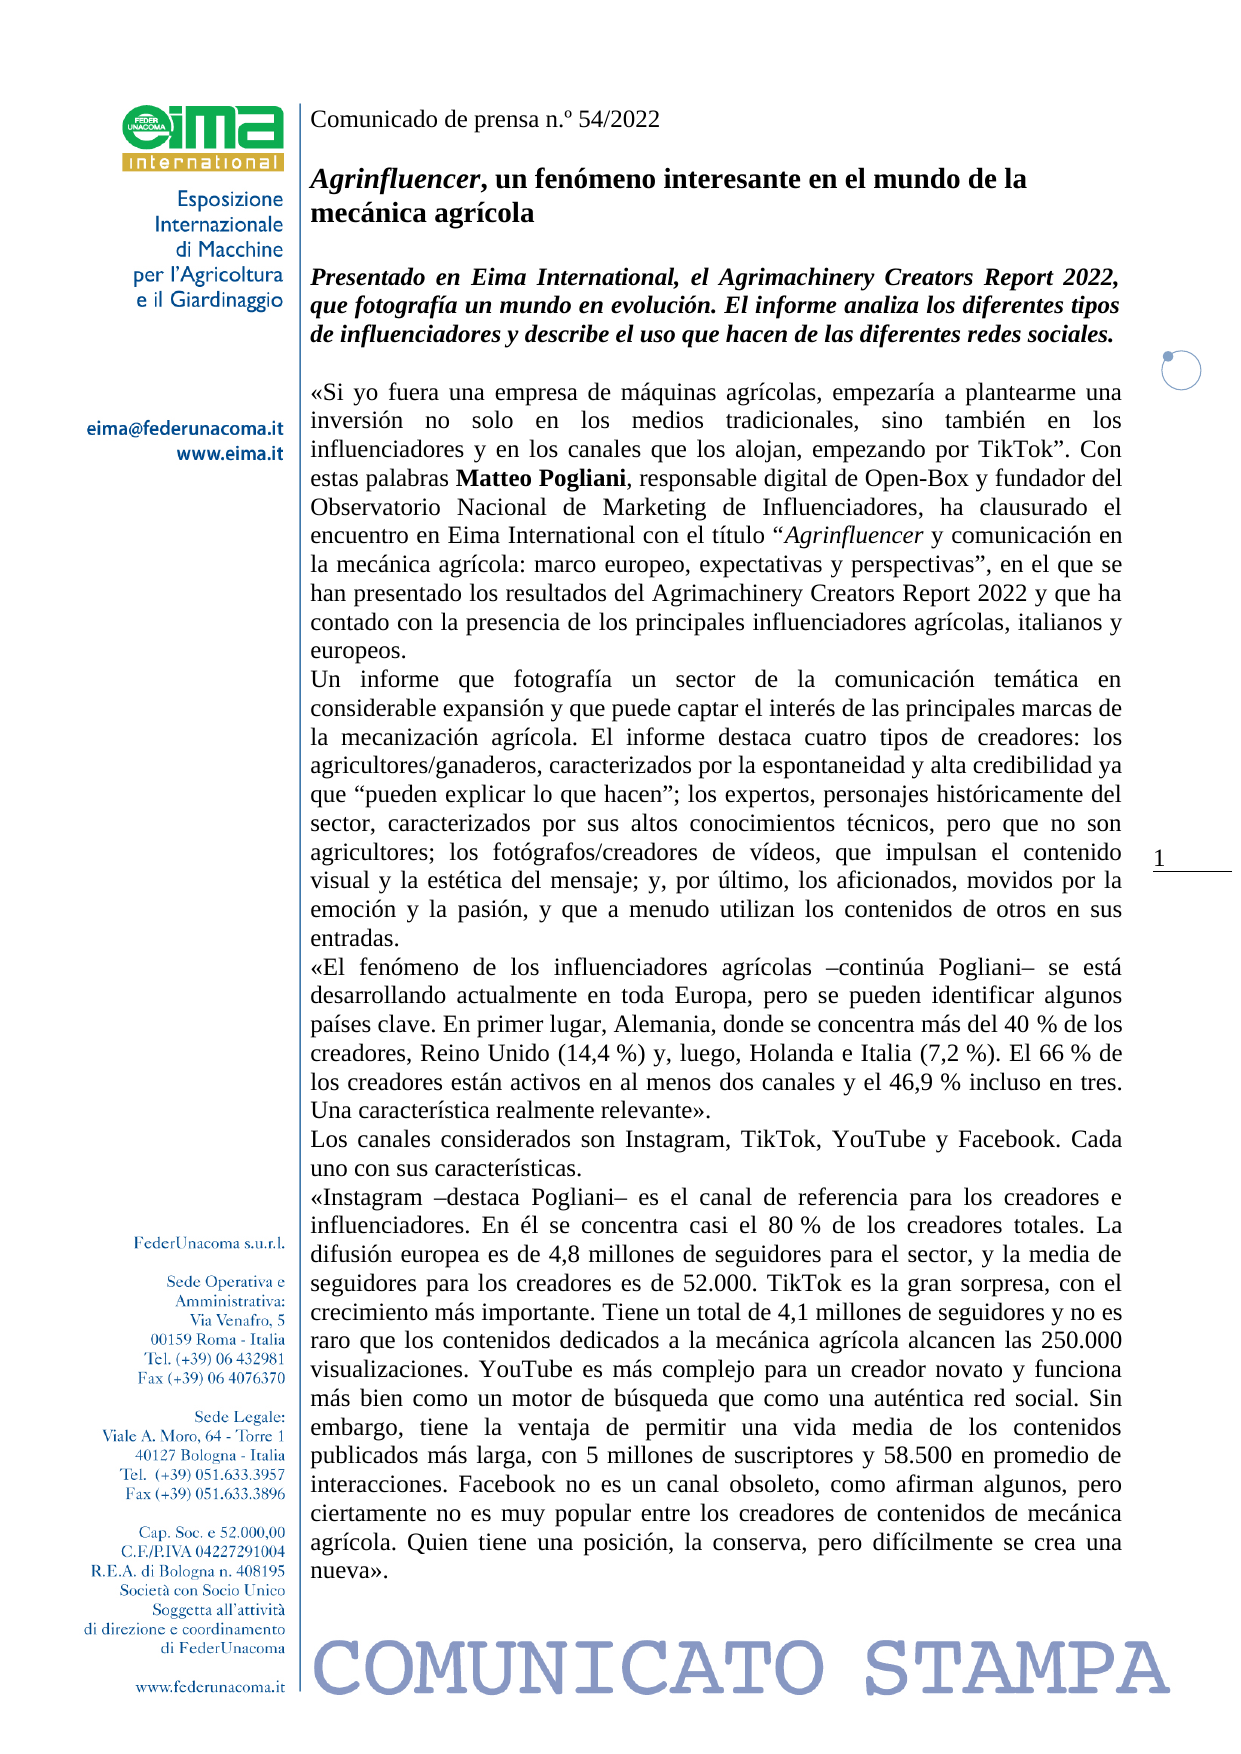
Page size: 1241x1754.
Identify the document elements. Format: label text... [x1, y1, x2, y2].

picture [0, 0, 1240, 1754]
text Un informe que fotografía un sector de la comunicación temática en considerable expansión y que puede captar el interés de las principales marcas de la mecanización agrícola. El informe destaca cuatro tipos de creadores: los agricultores/ganaderos, caracterizados por la espontaneidad y alta credibilidad ya que “pueden explicar lo que hacen”; los expertos, personajes históricamente del sector, caracterizados por sus altos conocimientos técnicos, pero que no son agricultores; los fotógrafos/creadores de vídeos, que impulsan el contenido visual y la estética del mensaje; y, por último, los aficionados, movidos por la emoción y la pasión, y que a menudo utilizan los contenidos de otros en sus entradas. [310, 664, 1123, 952]
text «Instagram –destaca Pogliani– es el canal de referencia para los creadores e influenciadores. En él se concentra casi el 80 % de los creadores totales. La difusión europea es de 4,8 millones de seguidores para el sector, y la media de seguidores para los creadores es de 52.000. TikTok es la gran sorpresa, con el crecimiento más importante. Tiene un total de 4,1 millones de seguidores y no es raro que los contenidos dedicados a la mecánica agrícola alcancen las 250.000 visualizaciones. YouTube es más complejo para un creador novato y funciona más bien como un motor de búsqueda que como una auténtica red social. Sin embargo, tiene la ventaja de permitir una vida media de los contenidos publicados más larga, con 5 millones de suscriptores y 58.500 en promedio de interacciones. Facebook no es un canal obsoleto, como afirman algunos, pero ciertamente no es muy popular entre los creadores de contenidos de mecánica agrícola. Quien tiene una posición, la conserva, pero difícilmente se crea una nueva». [310, 1182, 1123, 1584]
text Comunicado de prensa n.º 54/2022 [310, 104, 1183, 132]
text «Si yo fuera una empresa de máquinas agrícolas, empezaría a plantearme una inversión no solo en los medios tradicionales, sino también en los influenciadores y en los canales que los alojan, empezando por TikTok”. Con estas palabras Matteo Pogliani, responsable digital de Open-Box y fundador del Observatorio Nacional de Marketing de Influenciadores, ha clausurado el encuentro en Eima International con el título “Agrinfluencer y comunicación en la mecánica agrícola: marco europeo, expectativas y perspectivas”, en el que se han presentado los resultados del Agrimachinery Creators Report 2022 y que ha contado con la presencia de los principales influenciadores agrícolas, italianos y europeos. [310, 377, 1123, 664]
text Agrinfluencer, un fenómeno interesante en el mundo de la mecánica agrícola [310, 161, 1123, 228]
text Presentado en Eima International, el Agrimachinery Creators Report 2022, que fotografía un mundo en evolución. El informe analiza los diferentes tipos de influenciadores y describe el uso que hacen de las diferentes redes sociales. [310, 262, 1123, 348]
text «El fenómeno de los influenciadores agrícolas –continúa Pogliani– se está desarrollando actualmente en toda Europa, pero se pueden identificar algunos países clave. En primer lugar, Alemania, donde se concentra más del 40 % de los creadores, Reino Unido (14,4 %) y, luego, Holanda e Italia (7,2 %). El 66 % de los creadores están activos en al menos dos canales y el 46,9 % incluso en tres. Una característica realmente relevante». [310, 952, 1123, 1124]
text Los canales considerados son Instagram, TikTok, YouTube y Facebook. Cada uno con sus características. [310, 1124, 1123, 1182]
